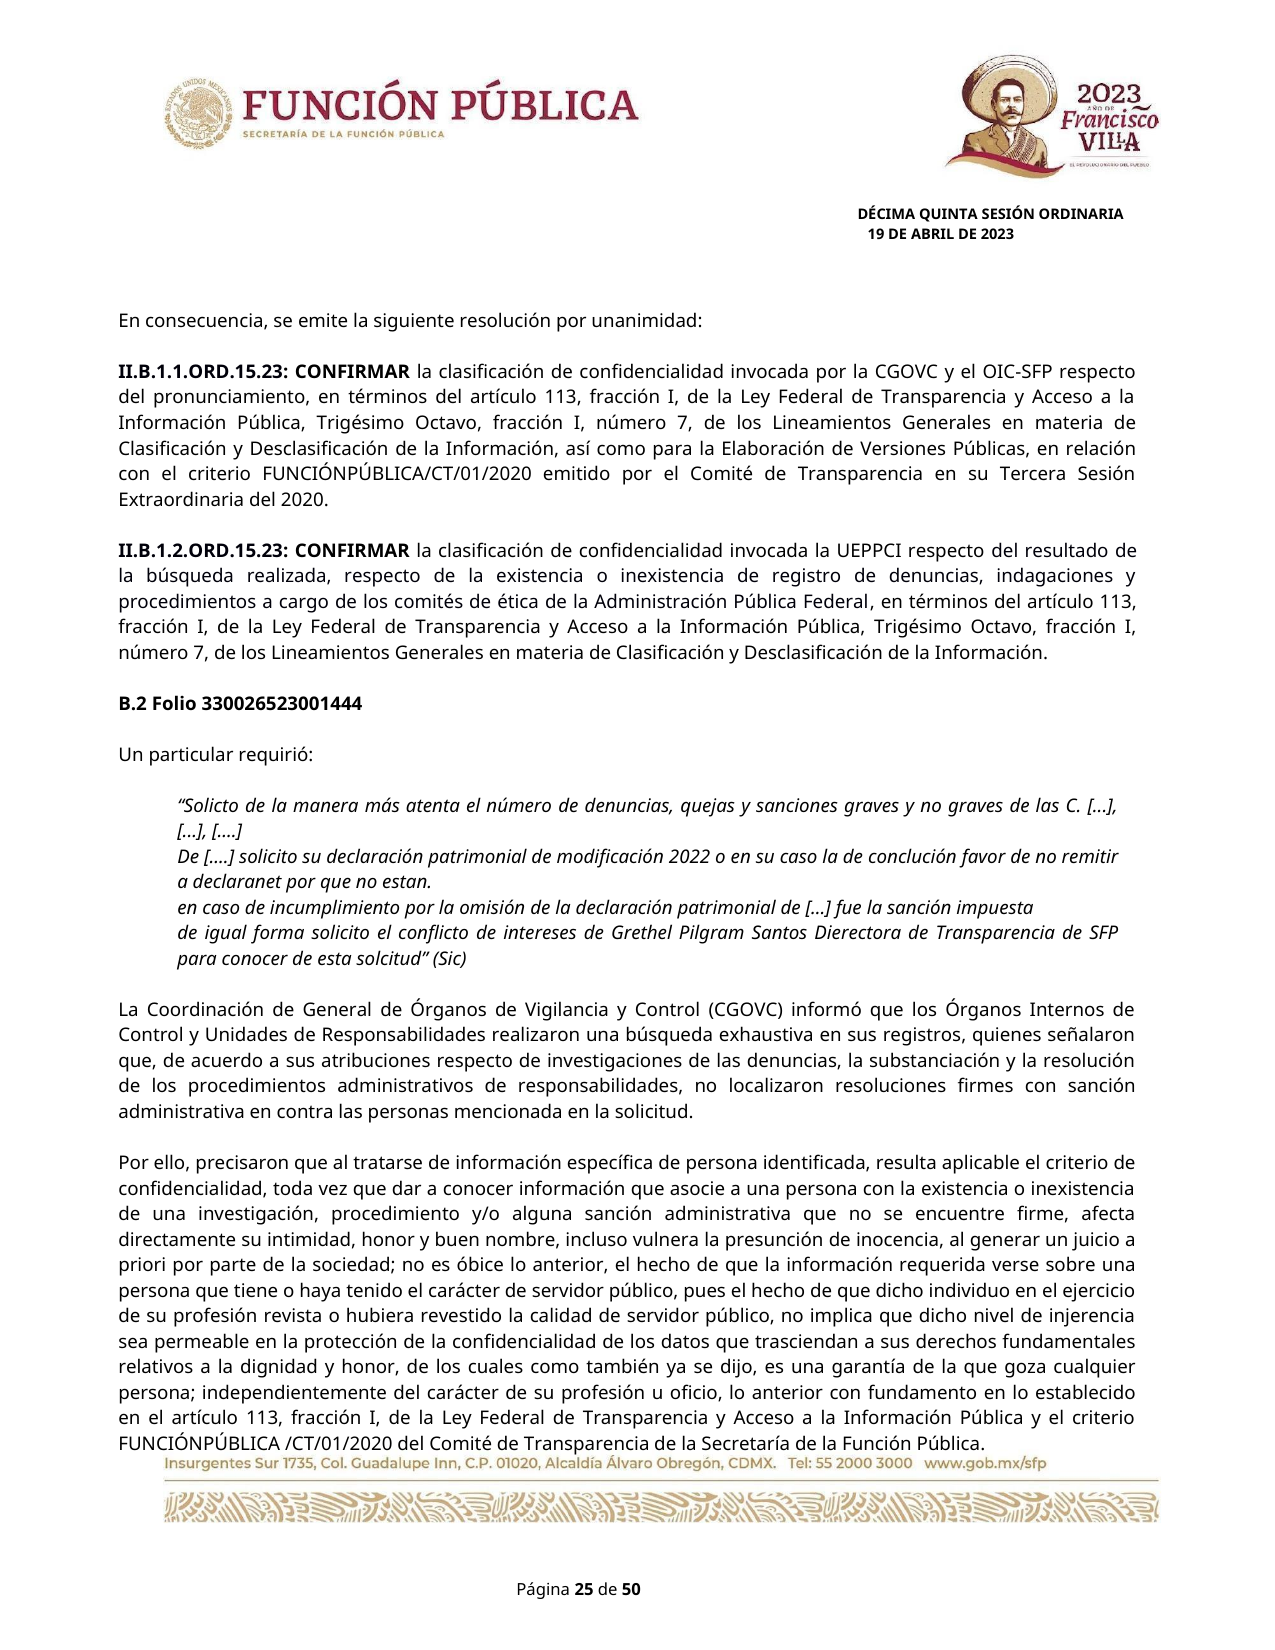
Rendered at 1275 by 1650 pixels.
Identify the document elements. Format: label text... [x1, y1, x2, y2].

text De [....] solicito su declaración patrimonial de modificación 2022 o en su caso la de conclución favor de no remitir a declaranet por que no estan. [177, 843, 1122, 894]
text En consecuencia, se emite la siguiente resolución por unanimidad: [118, 307, 1137, 333]
text Por ello, precisaron que al tratarse de información específica de persona identificada, resulta aplicable el criterio de confidencialidad, toda vez que dar a conocer información que asocie a una persona con la existencia o inexistencia de una investigación, procedimiento y/o alguna sanción administrativa que no se encuentre firme, afecta directamente su intimidad, honor y buen nombre, incluso vulnera la presunción de inocencia, al generar un juicio a priori por parte de la sociedad; no es óbice lo anterior, el hecho de que la información requerida verse sobre una persona que tiene o haya tenido el carácter de servidor público, pues el hecho de que dicho individuo en el ejercicio de su profesión revista o hubiera revestido la calidad de servidor público, no implica que dicho nivel de injerencia sea permeable en la protección de la confidencialidad de los datos que trasciendan a sus derechos fundamentales relativos a la dignidad y honor, de los cuales como también ya se dijo, es una garantía de la que goza cualquier persona; independientemente del carácter de su profesión u oficio, lo anterior con fundamento en lo establecido en el artículo 113, fracción I, de la Ley Federal de Transparencia y Acceso a la Información Pública y el criterio FUNCIÓNPÚBLICA /CT/01/2020 del Comité de Transparencia de la Secretaría de la Función Pública. [118, 1149, 1137, 1456]
text La Coordinación de General de Órganos de Vigilancia y Control (CGOVC) informó que los Órganos Internos de Control y Unidades de Responsabilidades realizaron una búsqueda exhaustiva en sus registros, quienes señalaron que, de acuerdo a sus atribuciones respecto de investigaciones de las denuncias, la substanciación y la resolución de los procedimientos administrativos de responsabilidades, no localizaron resoluciones firmes con sanción administrativa en contra las personas mencionada en la solicitud. [118, 996, 1137, 1124]
text de igual forma solicito el conflicto de intereses de Grethel Pilgram Santos Dierectora de Transparencia de SFP para conocer de esta solcitud” (Sic) [177, 920, 1122, 971]
text Un particular requirió: [118, 741, 1122, 767]
picture [51, 9, 1263, 1610]
text B.2 Folio 330026523001444 [118, 690, 1122, 716]
text II.B.1.1.ORD.15.23: CONFIRMAR la clasificación de confidencialidad invocada por la CGOVC y el OIC-SFP respecto del pronunciamiento, en términos del artículo 113, fracción I, de la Ley Federal de Transparencia y Acceso a la Información Pública, Trigésimo Octavo, fracción I, número 7, de los Lineamientos Generales en materia de Clasificación y Desclasificación de la Información, así como para la Elaboración de Versiones Públicas, en relación con el criterio FUNCIÓNPÚBLICA/CT/01/2020 emitido por el Comité de Transparencia en su Tercera Sesión Extraordinaria del 2020. [118, 358, 1137, 511]
text en caso de incumplimiento por la omisión de la declaración patrimonial de [...] fue la sanción impuesta [177, 894, 1122, 920]
text “Solicto de la manera más atenta el número de denuncias, quejas y sanciones graves y no graves de las C. [...], [...], [....] [177, 792, 1122, 843]
text II.B.1.2.ORD.15.23: CONFIRMAR la clasificación de confidencialidad invocada la UEPPCI respecto del resultado de la búsqueda realizada, respecto de la existencia o inexistencia de registro de denuncias, indagaciones y procedimientos a cargo de los comités de ética de la Administración Pública Federal, en términos del artículo 113, fracción I, de la Ley Federal de Transparencia y Acceso a la Información Pública, Trigésimo Octavo, fracción I, número 7, de los Lineamientos Generales en materia de Clasificación y Desclasificación de la Información. [118, 537, 1137, 664]
